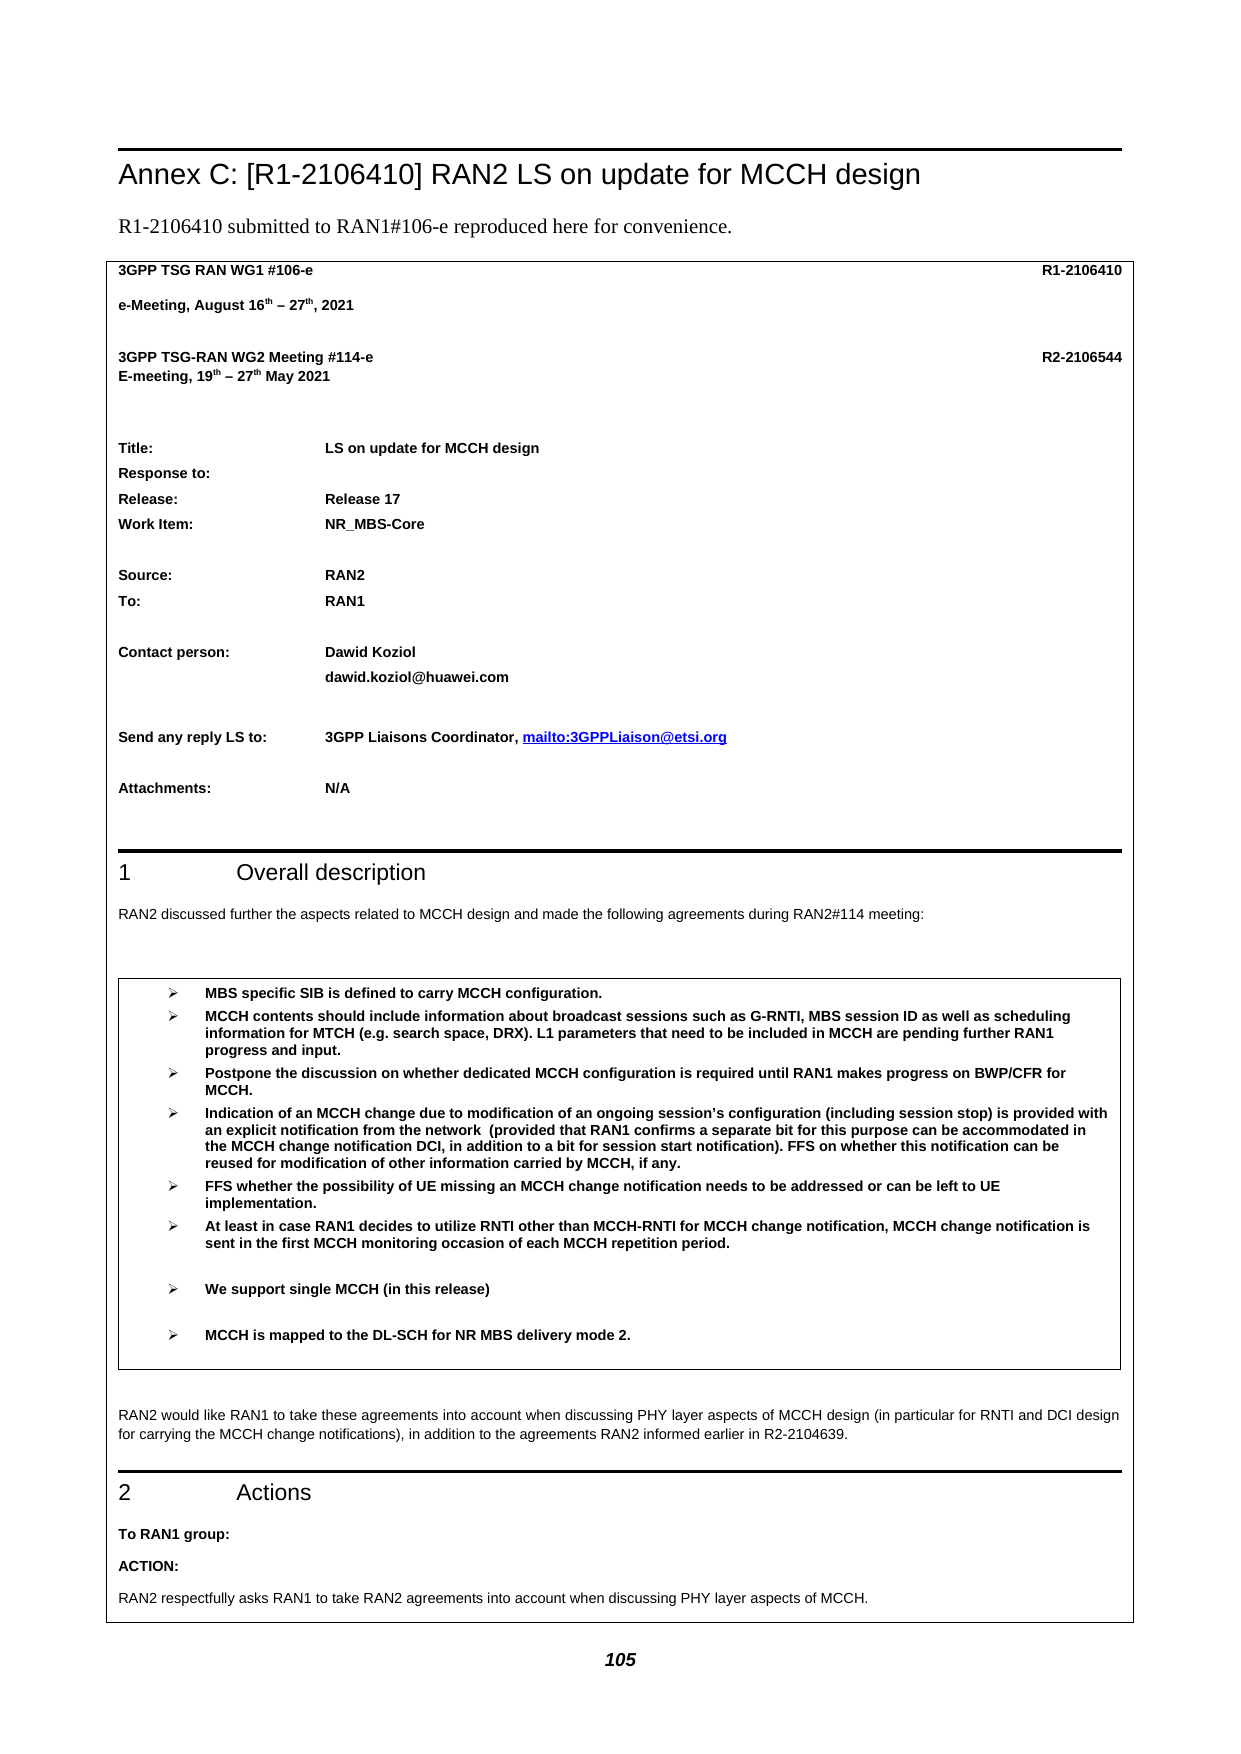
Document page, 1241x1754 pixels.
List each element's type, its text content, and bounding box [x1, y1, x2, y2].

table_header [107, 262, 1133, 1622]
text R1-2106410 submitted to RAN1#106-e reproduced here for convenience. [118, 214, 1122, 238]
subtitle Annex C: [R1-2106410] RAN2 LS on update for MCCH design [118, 151, 1122, 191]
